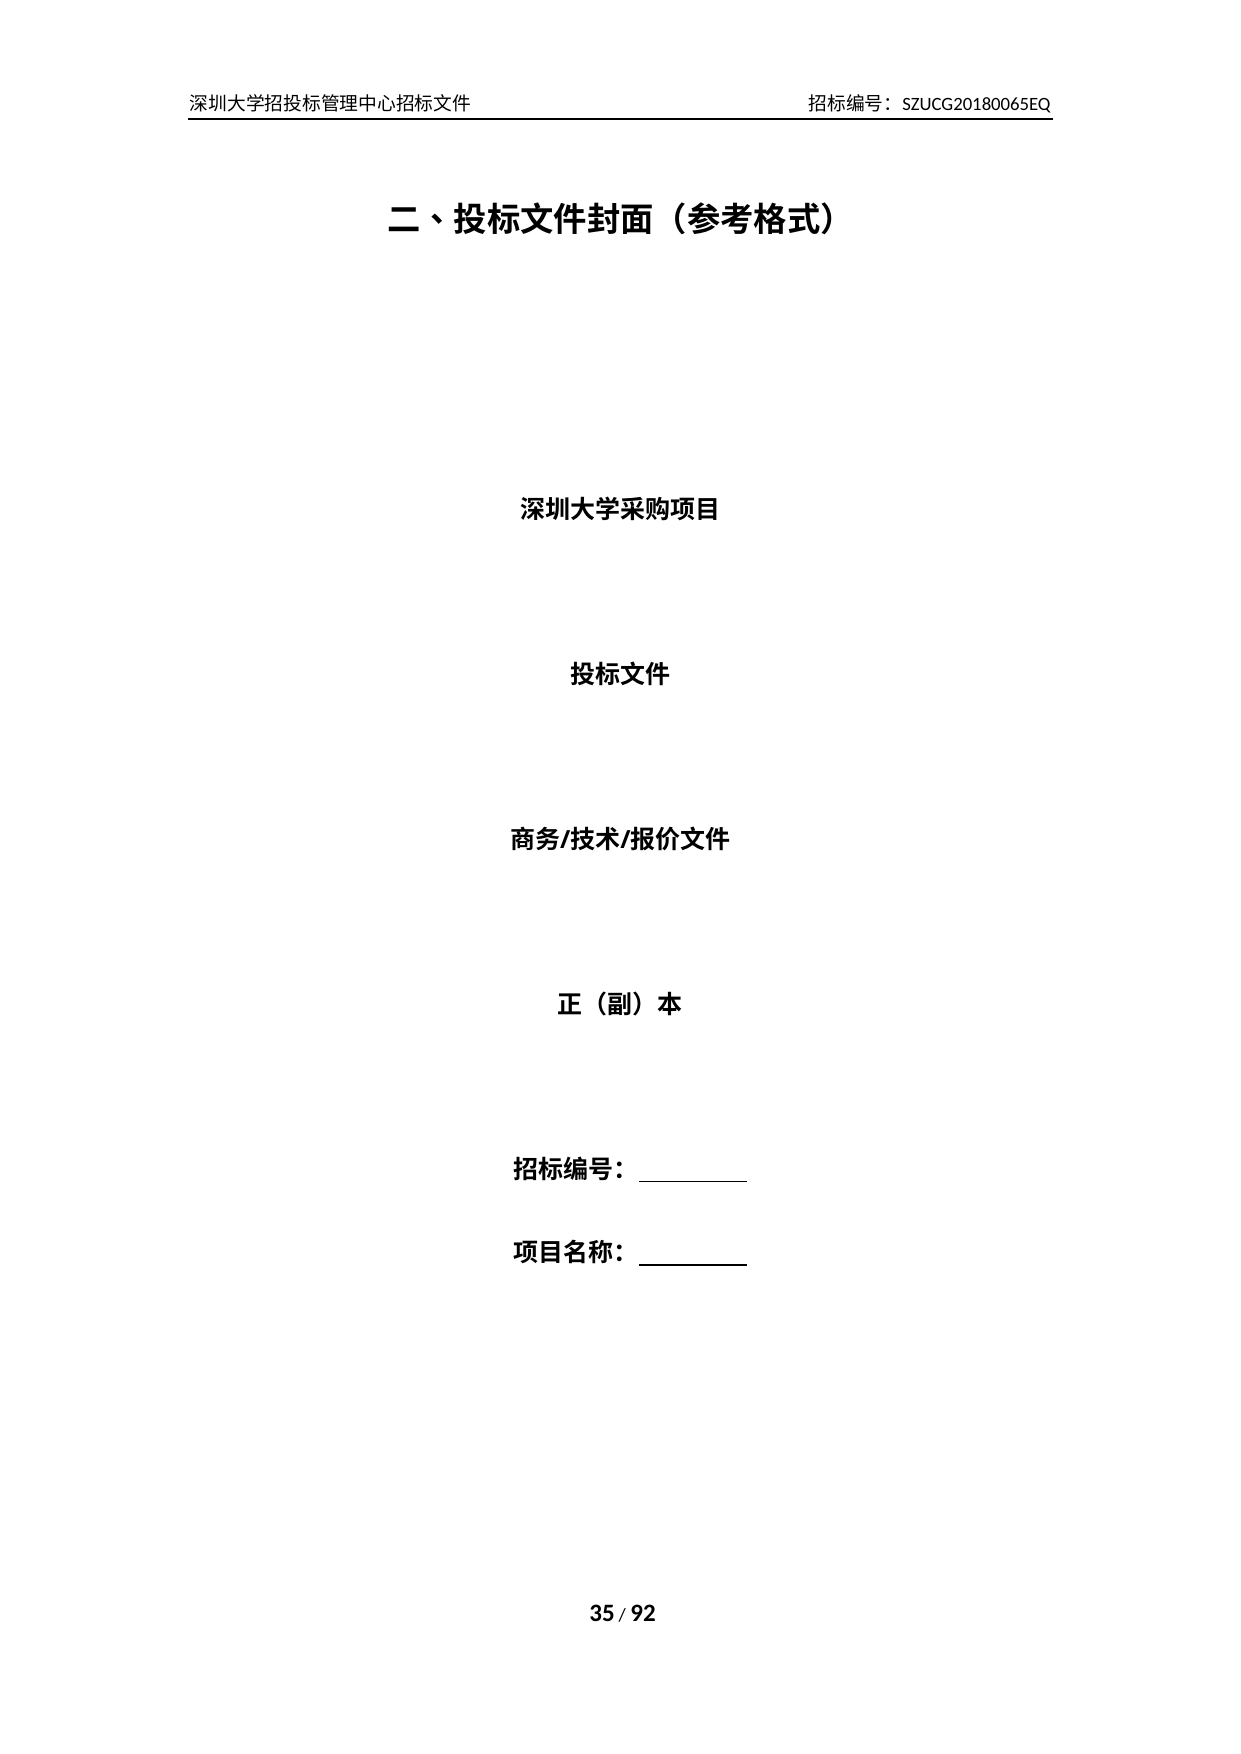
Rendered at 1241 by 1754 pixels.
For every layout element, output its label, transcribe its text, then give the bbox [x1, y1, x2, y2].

text 商务/技术/报价文件 [187, 805, 1053, 870]
subtitle 二、投标文件封面（参考格式） [187, 186, 1053, 251]
text 招标编号： [187, 1135, 1053, 1200]
text 深圳大学采购项目 [187, 475, 1053, 540]
text 项目名称： [187, 1218, 1053, 1283]
text 正（副）本 [187, 970, 1053, 1035]
text 投标文件 [187, 640, 1053, 705]
